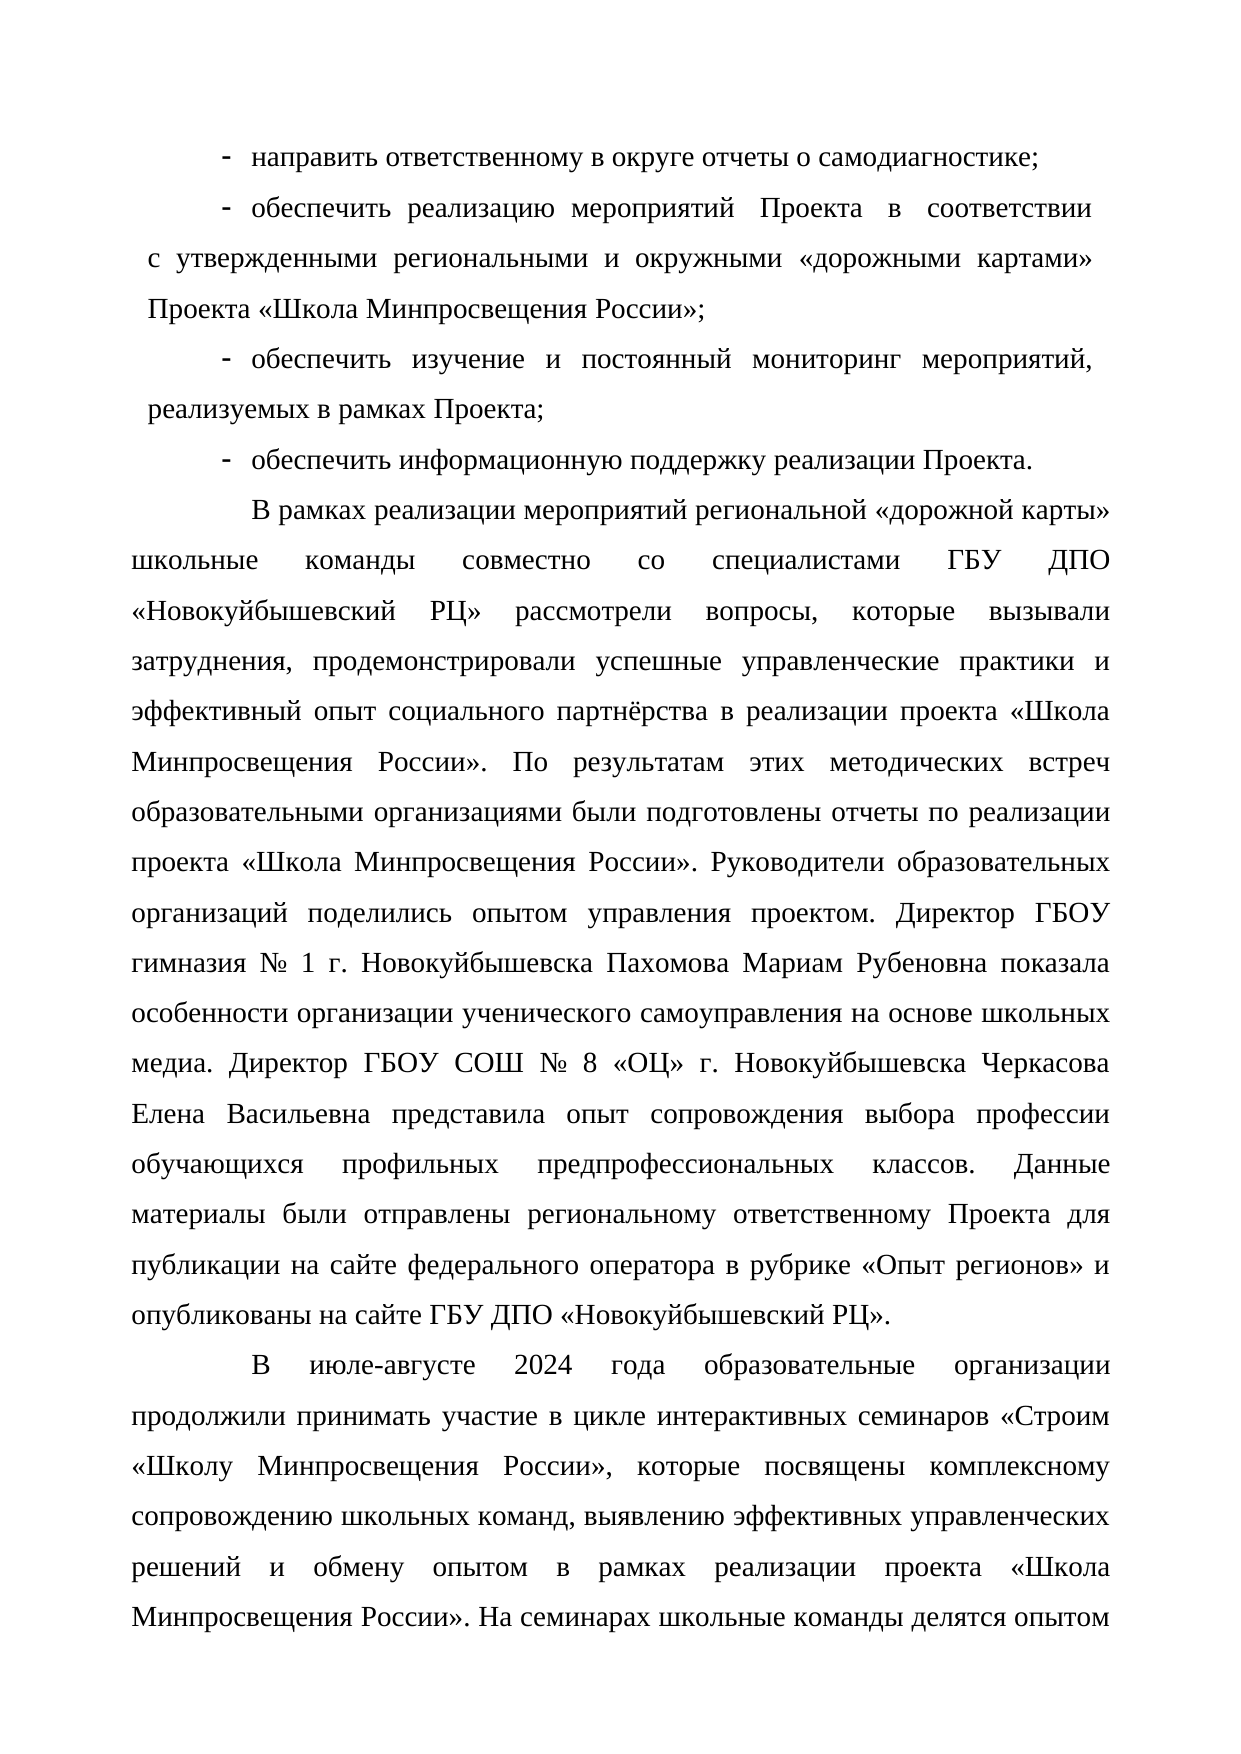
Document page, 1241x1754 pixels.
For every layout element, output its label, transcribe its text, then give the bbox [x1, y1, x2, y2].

list направить ответственному в округе отчеты о самодиагностике; [147, 139, 1092, 173]
list обеспечить реализацию мероприятий Проекта в соответствии с утвержденными региональными и окружными «дорожными картами» Проекта «Школа Минпросвещения России»; [147, 190, 1093, 324]
list обеспечить изучение и постоянный мониторинг мероприятий, реализуемых в рамках Проекта; [147, 341, 1093, 425]
list обеспечить информационную поддержку реализации Проекта. [221, 442, 1111, 475]
text В рамках реализации мероприятий региональной «дорожной карты» школьные команды совместно со специалистами ГБУ ДПО «Новокуйбышевский РЦ» рассмотрели вопросы, которые вызывали затруднения, продемонстрировали успешные управленческие практики и эффективный опыт социального партнёрства в реализации проекта «Школа Минпросвещения России». По результатам этих методических встреч образовательными организациями были подготовлены отчеты по реализации проекта «Школа Минпросвещения России». Руководители образовательных организаций поделились опытом управления проектом. Директор ГБОУ гимназия № 1 г. Новокуйбышевска Пахомова Мариам Рубеновна показала особенности организации ученического самоуправления на основе школьных медиа. Директор ГБОУ СОШ № 8 «ОЦ» г. Новокуйбышевска Черкасова Елена Васильевна представила опыт сопровождения выбора профессии обучающихся профильных предпрофессиональных классов. Данные материалы были отправлены региональному ответственному Проекта для публикации на сайте федерального оператора в рубрике «Опыт регионов» и опубликованы на сайте ГБУ ДПО «Новокуйбышевский РЦ». [131, 492, 1111, 1331]
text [131, 1347, 1111, 1633]
